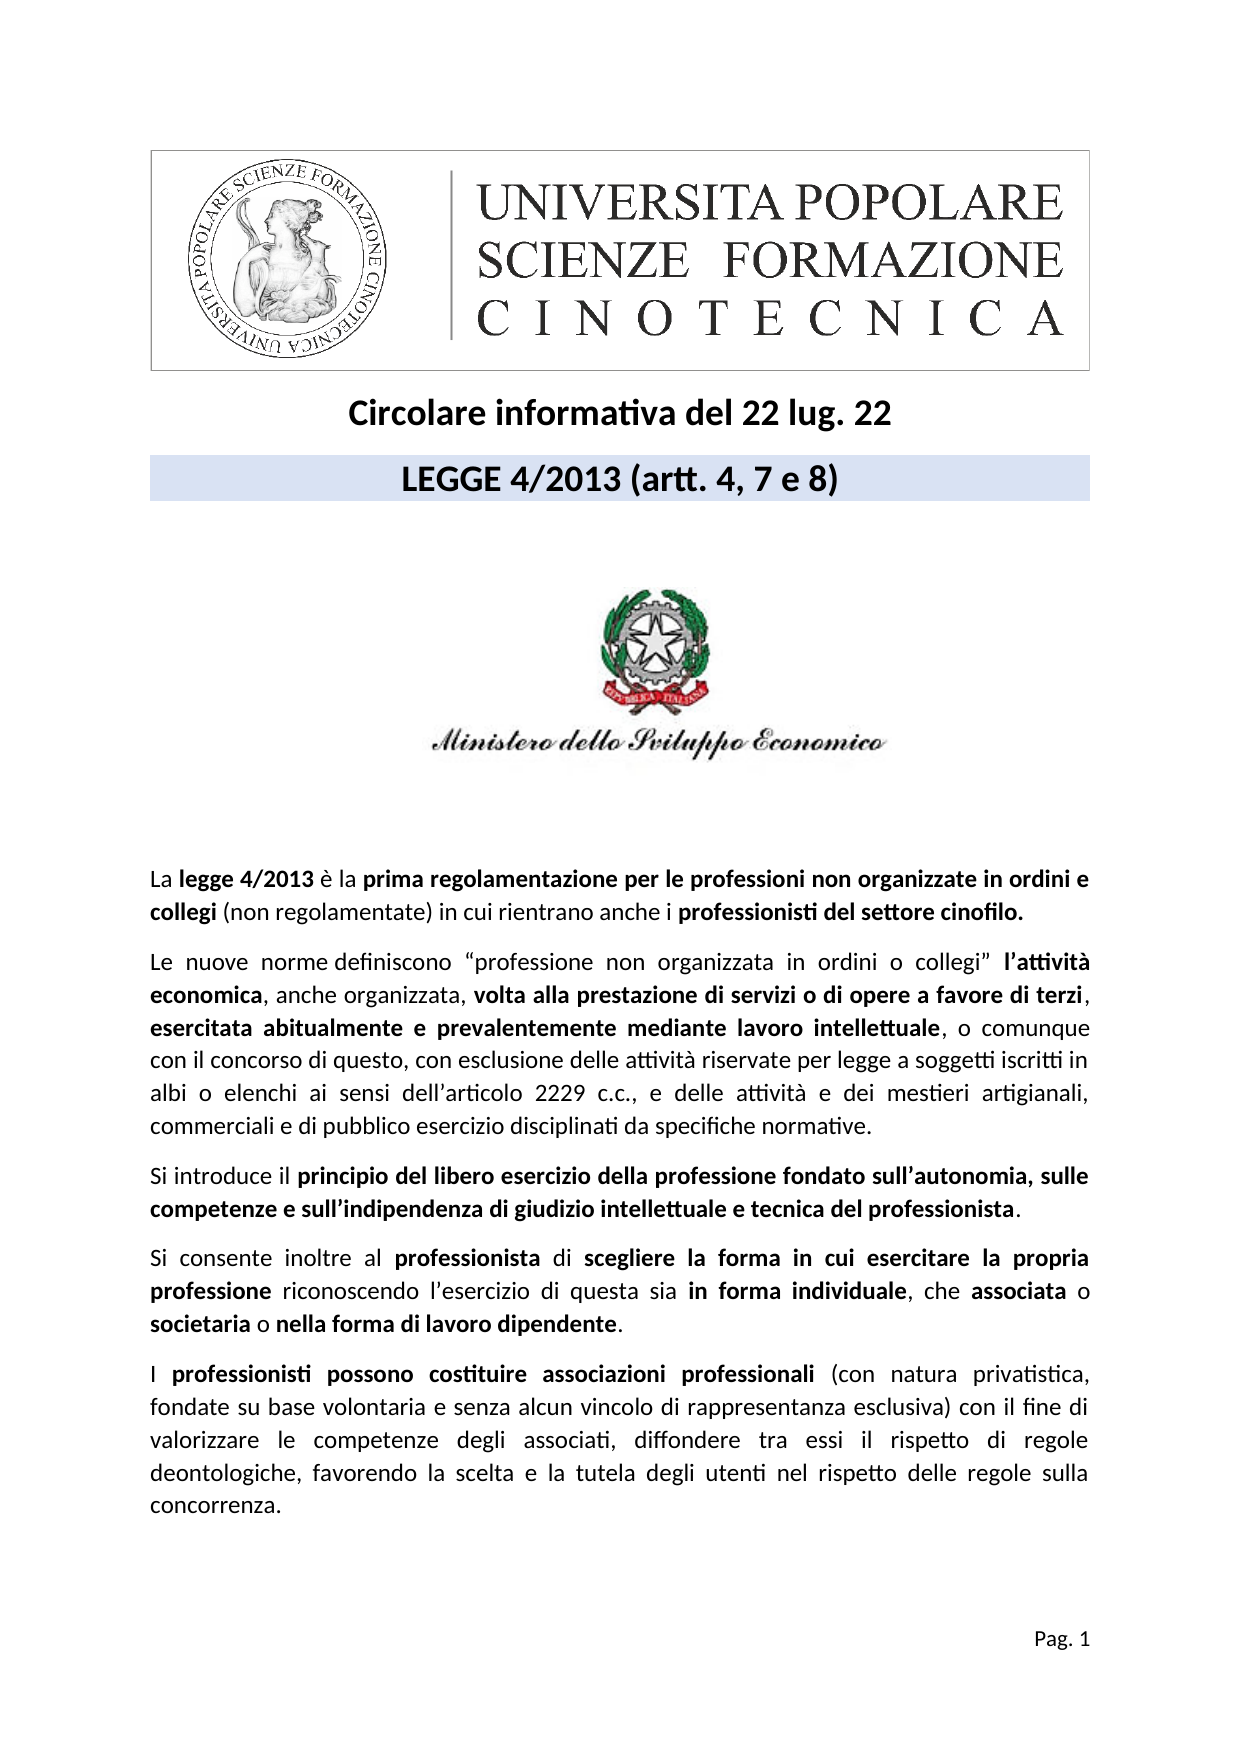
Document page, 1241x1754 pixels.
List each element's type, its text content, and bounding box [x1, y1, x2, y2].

text Circolare informativa del 22 lug. 22 [150, 389, 1090, 435]
picture [422, 587, 892, 777]
text LEGGE 4/2013 (artt. 4, 7 e 8) [150, 455, 1090, 501]
text I professionisti possono costituire associazioni professionali (con natura privatistica, fondate su base volontaria e senza alcun vincolo di rappresentanza esclusiva) con il fine di valorizzare le competenze degli associati, diffondere tra essi il rispetto di regole deontologiche, favorendo la scelta e la tutela degli utenti nel rispetto delle regole sulla concorrenza. [150, 1358, 1090, 1520]
text Le nuove norme definiscono “professione non organizzata in ordini o collegi” l’attività economica, anche organizzata, volta alla prestazione di servizi o di opere a favore di terzi, esercitata abitualmente e prevalentemente mediante lavoro intellettuale, o comunque con il concorso di questo, con esclusione delle attività riservate per legge a soggetti iscritti in albi o elenchi ai sensi dell’articolo 2229 c.c., e delle attività e dei mestieri artigianali, commerciali e di pubblico esercizio disciplinati da specifiche normative. [150, 946, 1090, 1141]
text Si consente inoltre al professionista di scegliere la forma in cui esercitare la propria professione riconoscendo l’esercizio di questa sia in forma individuale, che associata o societaria o nella forma di lavoro dipendente. [150, 1242, 1090, 1339]
picture [150, 150, 1090, 371]
text La legge 4/2013 è la prima regolamentazione per le professioni non organizzate in ordini e collegi (non regolamentate) in cui rientrano anche i professionisti del settore cinofilo. [150, 863, 1090, 927]
text Si introduce il principio del libero esercizio della professione fondato sull’autonomia, sulle competenze e sull’indipendenza di giudizio intellettuale e tecnica del professionista. [150, 1160, 1090, 1223]
